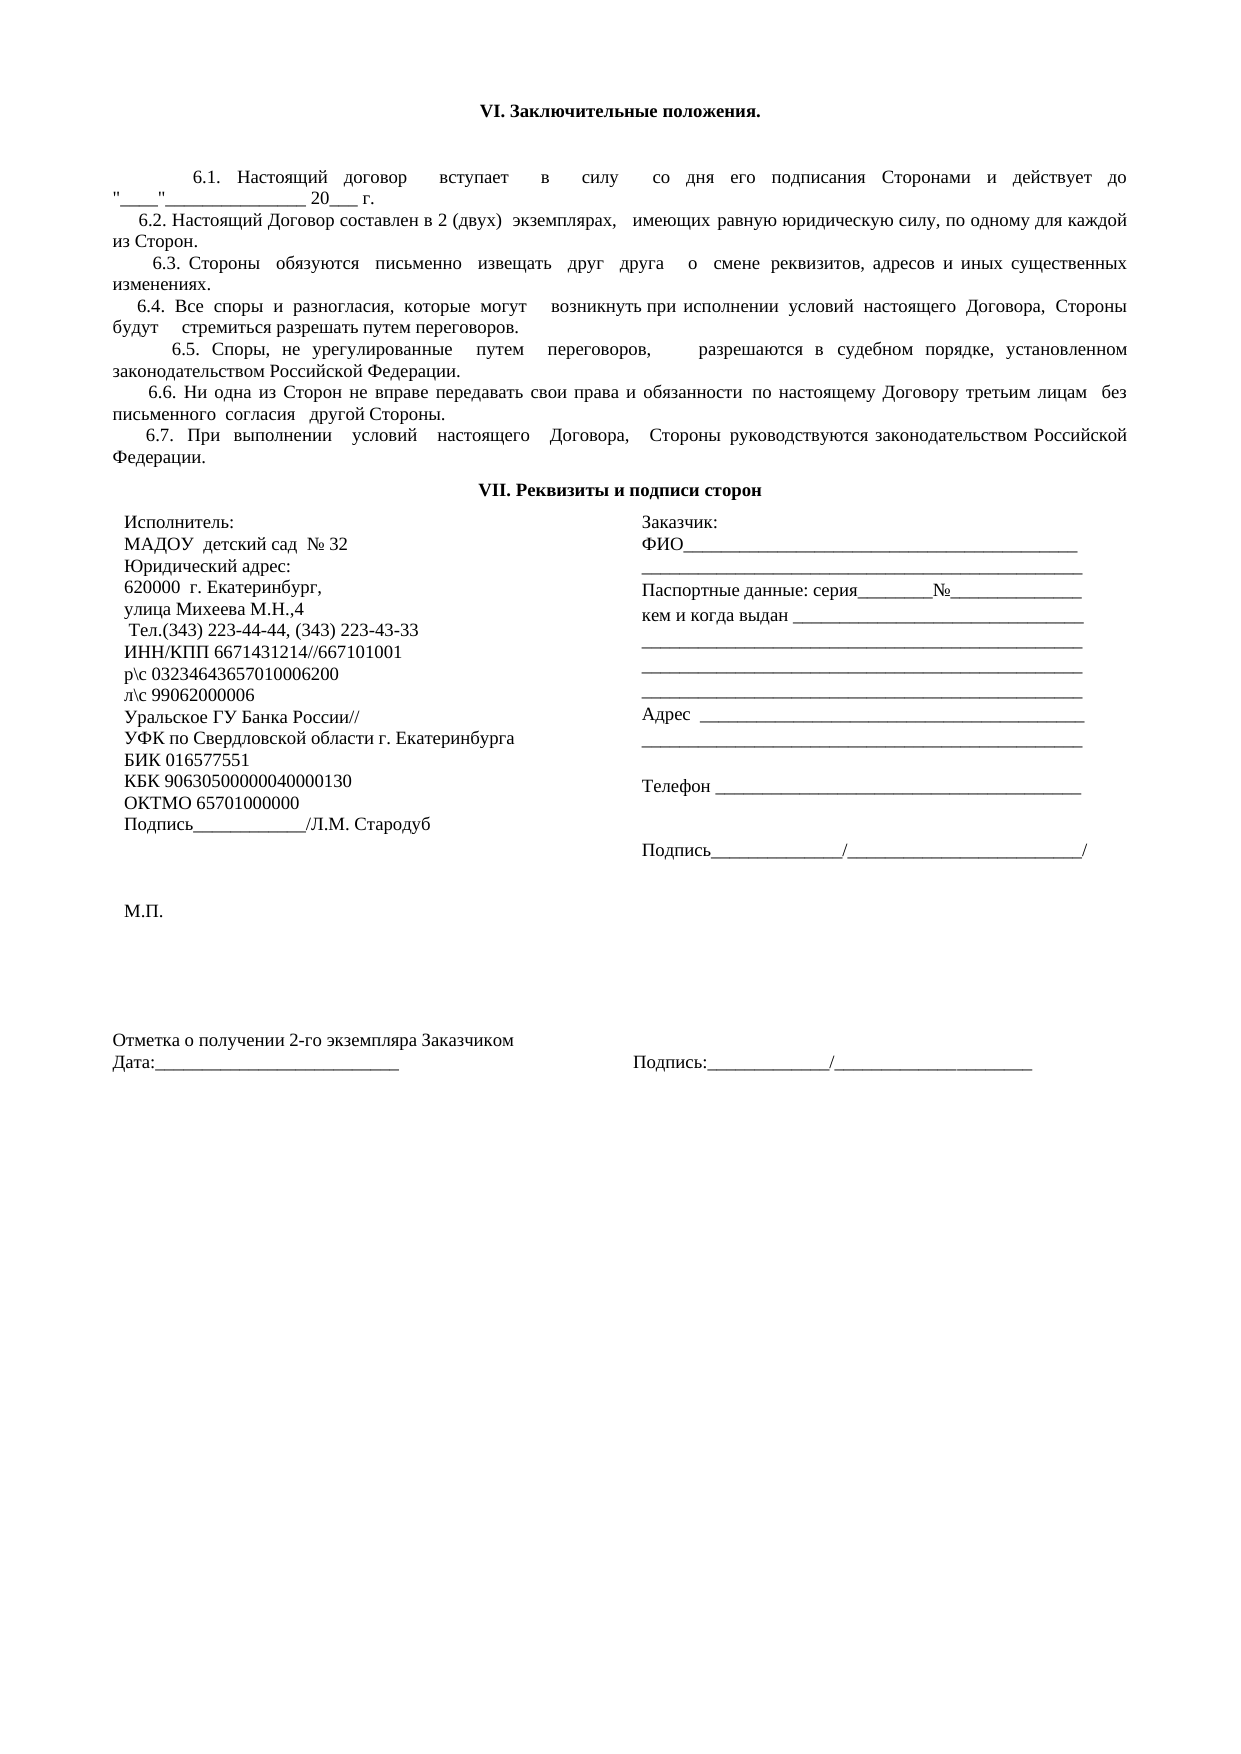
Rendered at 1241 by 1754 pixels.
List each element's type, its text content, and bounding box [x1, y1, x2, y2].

text 6.5. Споры, не урегулированные путем переговоров, разрешаются в судебном порядке, установленном законодательством Российской Федерации. [112, 338, 1128, 381]
text 6.3. Стороны обязуются письменно извещать друг друга о смене реквизитов, адресов и иных существенных изменениях. [112, 252, 1128, 295]
table_header Заказчик: ФИО__________________________________________ _______________________________________________ Паспортные данные: серия________№______________ кем и когда выдан _______________________________ _______________________________________________ _______________________________________________ _______________________________________________ Адрес _________________________________________ _______________________________________________ Телефон _______________________________________ Подпись______________/_________________________/ [630, 511, 1104, 943]
text 6.7. При выполнении условий настоящего Договора, Стороны руководствуются законодательством Российской Федерации. [112, 424, 1128, 467]
table_header Исполнитель: МАДОУ детский сад № 32 Юридический адрес: 620000 г. Екатеринбург, улица Михеева М.Н.,4 Тел.(343) 223-44-44, (343) 223-43-33 ИНН/КПП 6671431214//667101001 р\с 03234643657010006200 л\с 99062000006 Уральское ГУ Банка России// УФК по Свердловской области г. Екатеринбурга БИК 016577551 КБК 90630500000040000130 ОКТМО 65701000000 Подпись____________/Л.М. Стародуб М.П. [113, 511, 630, 943]
text VI. Заключительные положения. [112, 100, 1128, 121]
text 6.1. Настоящий договор вступает в силу со дня его подписания Сторонами и действует до "____"_______________ 20___ г. [112, 166, 1128, 209]
text 6.4. Все споры и разногласия, которые могут возникнуть при исполнении условий настоящего Договора, Стороны будут стремиться разрешать путем переговоров. [112, 295, 1128, 338]
text Дата:__________________________ Подпись:_____________/_____________________ [112, 1051, 1128, 1072]
text Отметка о получении 2-го экземпляра Заказчиком [112, 1029, 1128, 1051]
text 6.6. Ни одна из Сторон не вправе передавать свои права и обязанности по настоящему Договору третьим лицам без письменного согласия другой Стороны. [112, 381, 1128, 424]
text VII. Реквизиты и подписи сторон [112, 479, 1128, 500]
text 6.2. Настоящий Договор составлен в 2 (двух) экземплярах, имеющих равную юридическую силу, по одному для каждой из Сторон. [112, 209, 1128, 252]
